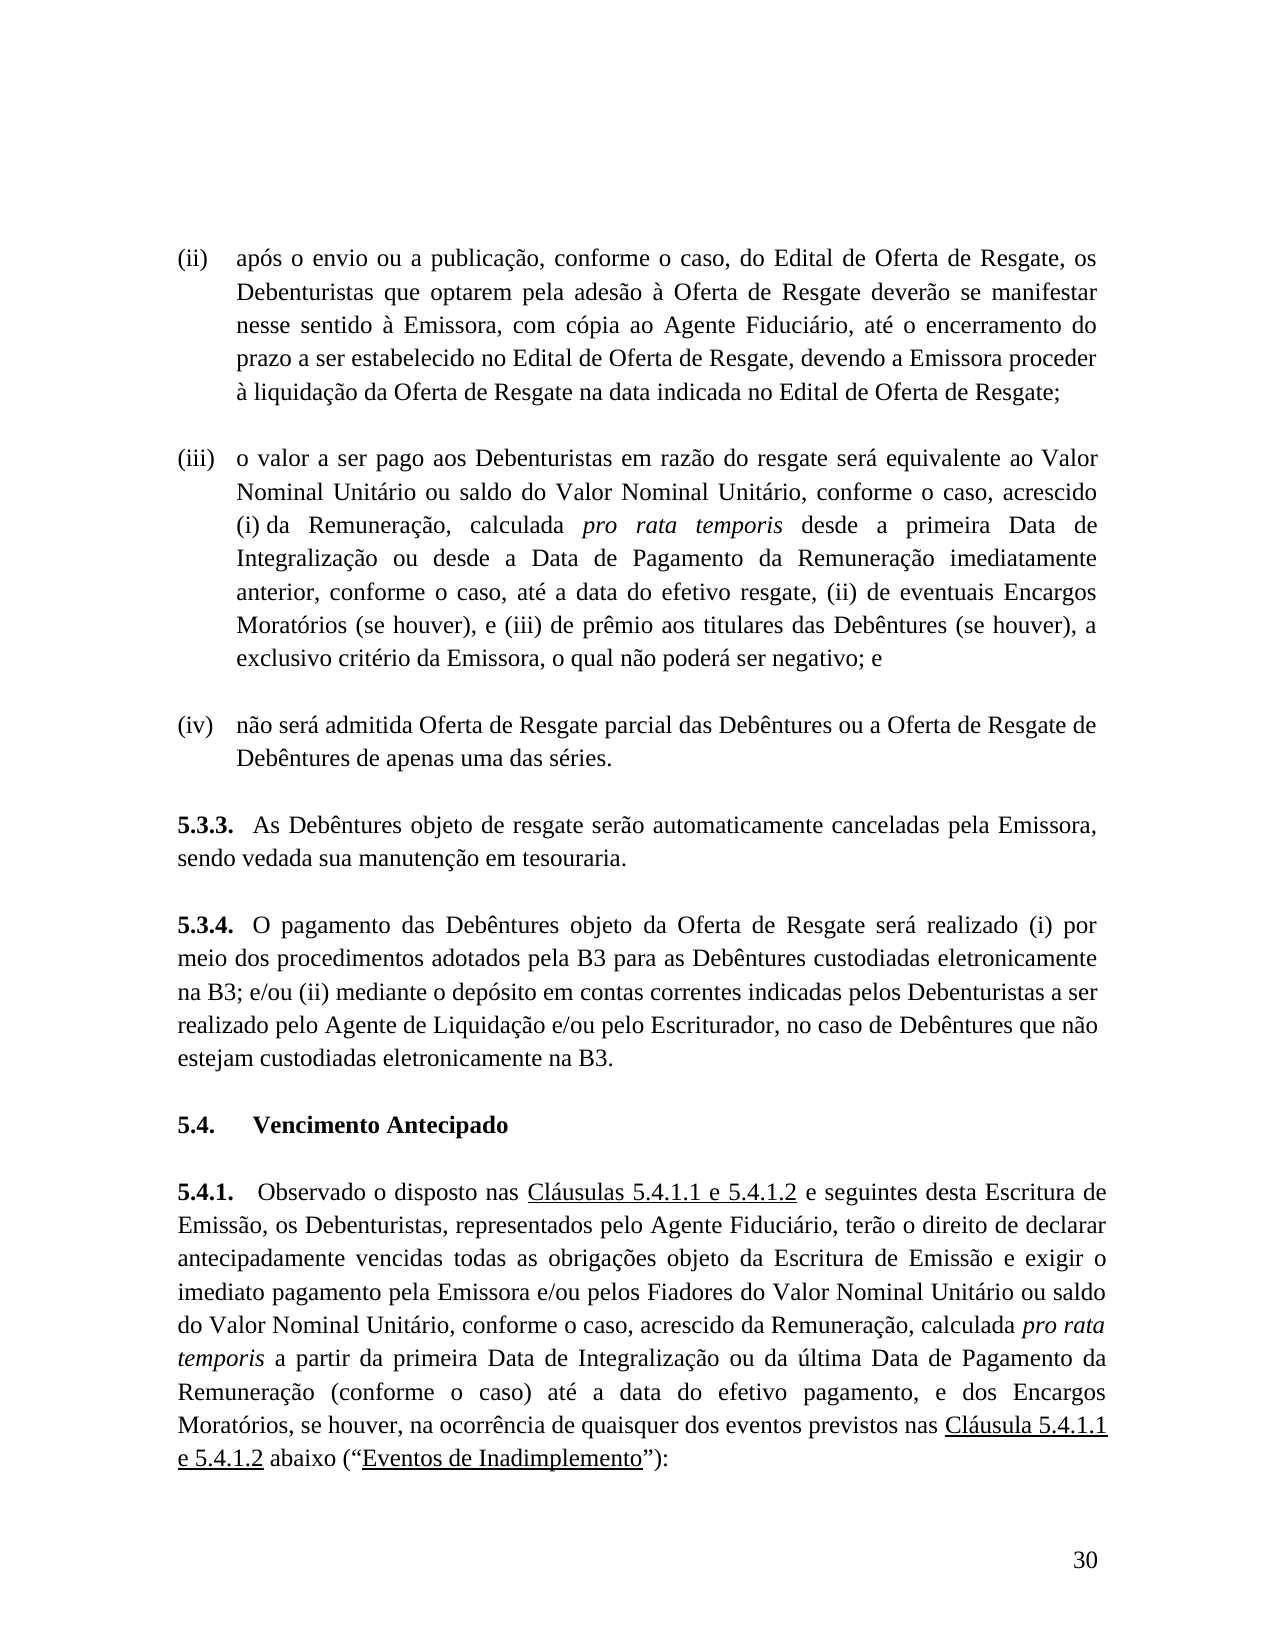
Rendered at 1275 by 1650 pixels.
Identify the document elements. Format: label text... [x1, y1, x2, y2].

text 5.4.1. Observado o disposto nas Cláusulas 5.4.1.1 e 5.4.1.2 e seguintes desta Escritura de Emissão, os Debenturistas, representados pelo Agente Fiduciário, terão o direito de declarar antecipadamente vencidas todas as obrigações objeto da Escritura de Emissão e exigir o imediato pagamento pela Emissora e/ou pelos Fiadores do Valor Nominal Unitário ou saldo do Valor Nominal Unitário, conforme o caso, acrescido da Remuneração, calculada pro rata temporis a partir da primeira Data de Integralização ou da última Data de Pagamento da Remuneração (conforme o caso) até a data do efetivo pagamento, e dos Encargos Moratórios, se houver, na ocorrência de quaisquer dos eventos previstos nas Cláusula 5.4.1.1 e 5.4.1.2 abaixo (“Eventos de Inadimplemento”): [177, 1173, 1107, 1473]
text 5.4. Vencimento Antecipado [177, 1107, 1098, 1140]
list após o envio ou a publicação, conforme o caso, do Edital de Oferta de Resgate, os Debenturistas que optarem pela adesão à Oferta de Resgate deverão se manifestar nesse sentido à Emissora, com cópia ao Agente Fiduciário, até o encerramento do prazo a ser estabelecido no Edital de Oferta de Resgate, devendo a Emissora proceder à liquidação da Oferta de Resgate na data indicada no Edital de Oferta de Resgate; [177, 240, 1098, 407]
list não será admitida Oferta de Resgate parcial das Debêntures ou a Oferta de Resgate de Debêntures de apenas uma das séries. [177, 707, 1098, 773]
text 5.3.3. As Debêntures objeto de resgate serão automaticamente canceladas pela Emissora, sendo vedada sua manutenção em tesouraria. [177, 807, 1098, 873]
list o valor a ser pago aos Debenturistas em razão do resgate será equivalente ao Valor Nominal Unitário ou saldo do Valor Nominal Unitário, conforme o caso, acrescido (i) da Remuneração, calculada pro rata temporis desde a primeira Data de Integralização ou desde a Data de Pagamento da Remuneração imediatamente anterior, conforme o caso, até a data do efetivo resgate, (ii) de eventuais Encargos Moratórios (se houver), e (iii) de prêmio aos titulares das Debêntures (se houver), a exclusivo critério da Emissora, o qual não poderá ser negativo; e [177, 440, 1098, 673]
text 5.3.4. O pagamento das Debêntures objeto da Oferta de Resgate será realizado (i) por meio dos procedimentos adotados pela B3 para as Debêntures custodiadas eletronicamente na B3; e/ou (ii) mediante o depósito em contas correntes indicadas pelos Debenturistas a ser realizado pelo Agente de Liquidação e/ou pelo Escriturador, no caso de Debêntures que não estejam custodiadas eletronicamente na B3. [177, 907, 1098, 1073]
